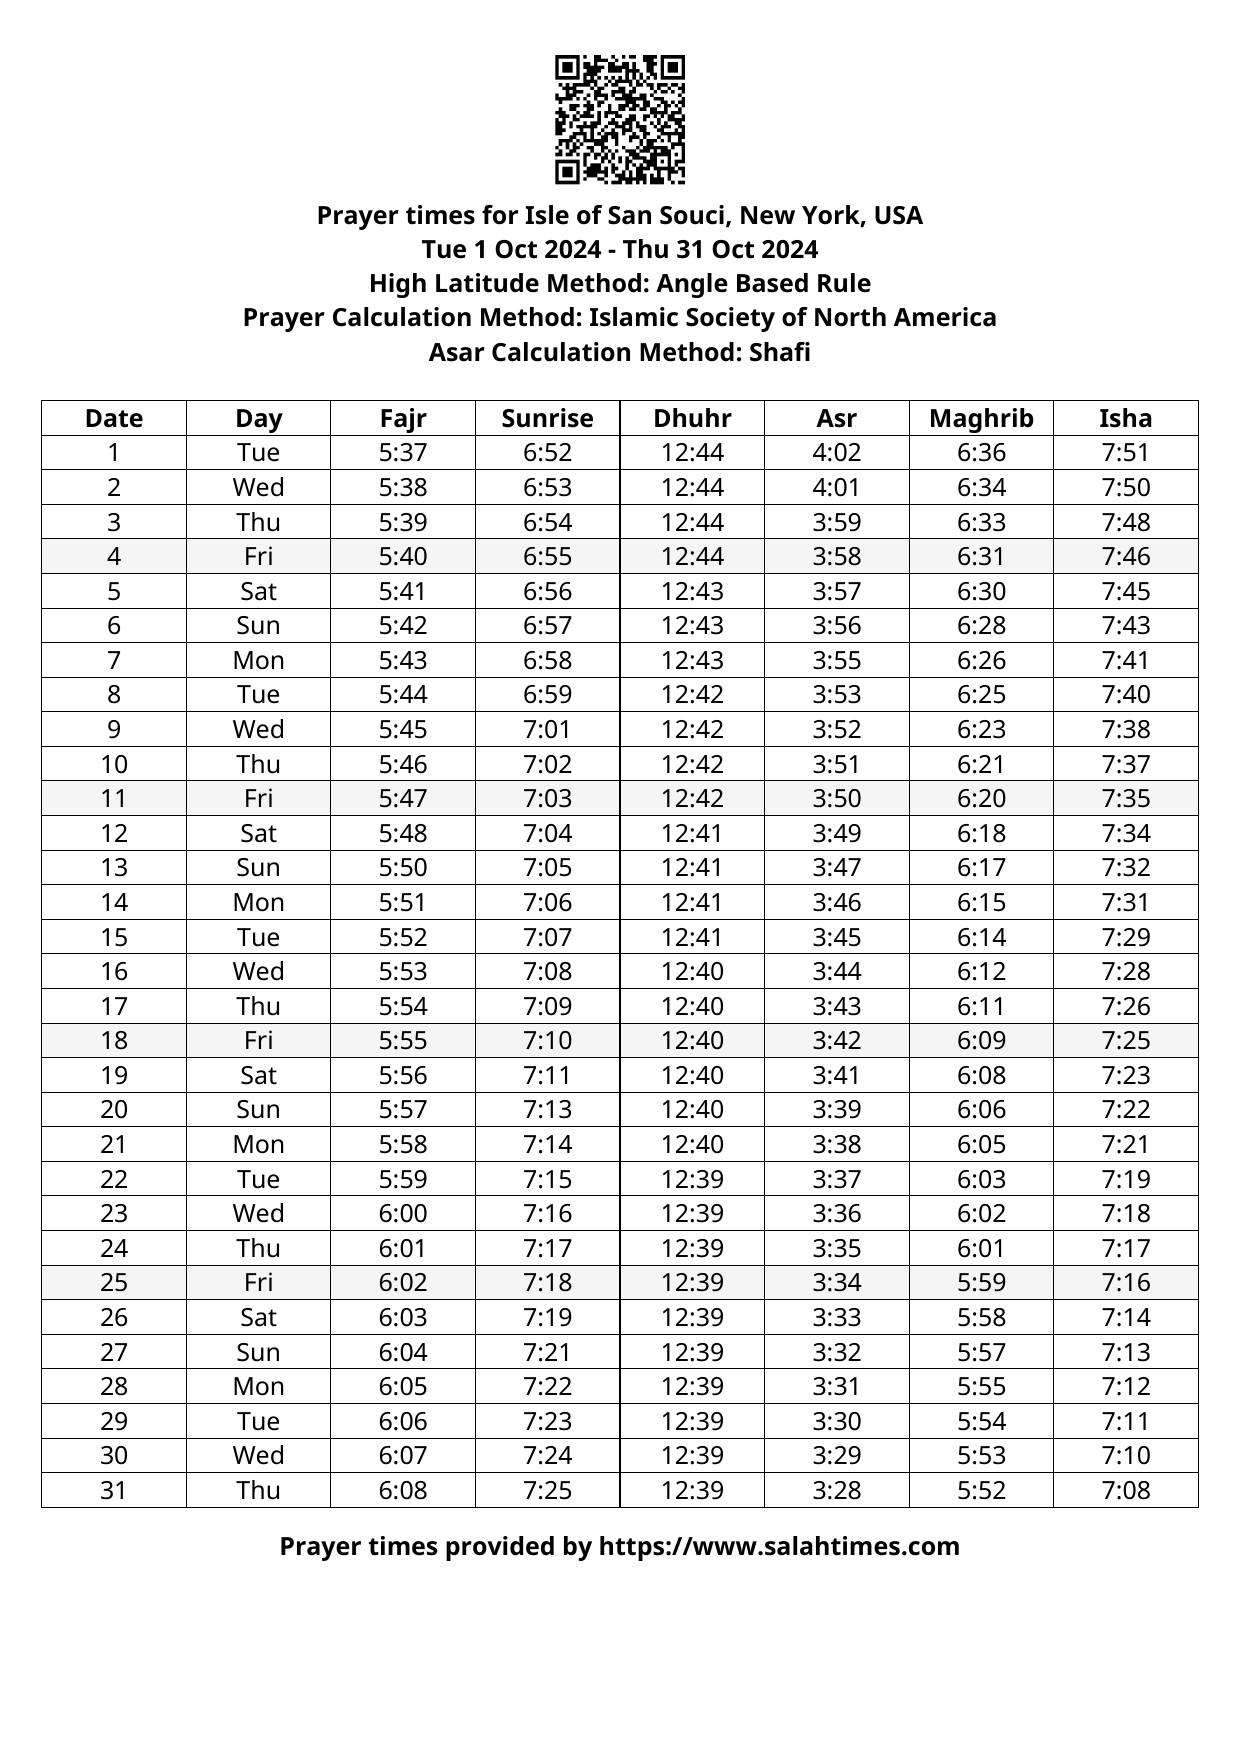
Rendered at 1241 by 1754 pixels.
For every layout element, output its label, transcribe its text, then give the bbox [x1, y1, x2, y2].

table_cell 24 [42, 1231, 186, 1264]
table_cell 6:01 [331, 1231, 475, 1264]
table_cell 6:03 [331, 1300, 475, 1334]
table_cell 6 [42, 609, 186, 642]
table_cell 6:54 [476, 505, 619, 538]
table_cell 12:39 [621, 1404, 764, 1437]
table_cell 3:32 [765, 1335, 909, 1368]
table_cell 7:31 [1054, 885, 1198, 919]
table_cell 6:09 [910, 1024, 1053, 1057]
table_cell 3:34 [765, 1266, 909, 1299]
table_header Dhuhr [621, 401, 764, 434]
table_cell 5:54 [331, 989, 475, 1022]
table_cell 5:45 [331, 712, 475, 746]
table_cell 7:22 [1054, 1093, 1198, 1126]
picture [542, 41, 699, 198]
table_cell 5:52 [910, 1473, 1053, 1507]
table_cell 7:08 [1054, 1473, 1198, 1507]
table_cell 12:39 [621, 1439, 764, 1472]
table_cell Tue [187, 436, 330, 469]
table_cell 4:02 [765, 436, 909, 469]
text Tue 1 Oct 2024 - Thu 31 Oct 2024 [42, 232, 1198, 266]
table_cell 7:13 [1054, 1335, 1198, 1368]
table_cell 7:35 [1054, 781, 1198, 815]
table_cell 7:03 [476, 781, 619, 815]
table_cell 3:39 [765, 1093, 909, 1126]
table_cell 3:33 [765, 1300, 909, 1334]
table_cell 8 [42, 678, 186, 711]
table_cell 6:34 [910, 470, 1053, 504]
table_cell 27 [42, 1335, 186, 1368]
text Prayer times for Isle of San Souci, New York, USA [42, 198, 1198, 232]
table_cell 12:43 [621, 643, 764, 677]
table_cell 7:16 [476, 1196, 619, 1230]
table_cell 3:50 [765, 781, 909, 815]
table_cell 7:01 [476, 712, 619, 746]
table_cell 7:08 [476, 954, 619, 988]
table_cell 12:44 [621, 470, 764, 504]
table_cell 5:58 [331, 1127, 475, 1161]
table_cell 15 [42, 920, 186, 953]
table_cell 7:25 [476, 1473, 619, 1507]
table_cell 5:40 [331, 539, 475, 573]
table_cell 12:39 [621, 1335, 764, 1368]
table_cell 3:30 [765, 1404, 909, 1437]
table_cell 22 [42, 1162, 186, 1195]
table_cell 12:39 [621, 1369, 764, 1403]
table_cell 3:43 [765, 989, 909, 1022]
table_cell 3:37 [765, 1162, 909, 1195]
table_cell 7:10 [1054, 1439, 1198, 1472]
table_header Asr [765, 401, 909, 434]
table_cell 6:15 [910, 885, 1053, 919]
table_header Day [187, 401, 330, 434]
table_cell 7:46 [1054, 539, 1198, 573]
table_cell 9 [42, 712, 186, 746]
table_cell 12:41 [621, 920, 764, 953]
table_cell 7:16 [1054, 1266, 1198, 1299]
table_cell 12:44 [621, 505, 764, 538]
table_cell 5:47 [331, 781, 475, 815]
table_cell 6:26 [910, 643, 1053, 677]
table_cell 5:58 [910, 1300, 1053, 1334]
table_cell 7:22 [476, 1369, 619, 1403]
table_cell 12:39 [621, 1473, 764, 1507]
table_cell 6:00 [331, 1196, 475, 1230]
table_cell 7:15 [476, 1162, 619, 1195]
table_cell 29 [42, 1404, 186, 1437]
text High Latitude Method: Angle Based Rule [42, 266, 1198, 300]
table_cell 6:33 [910, 505, 1053, 538]
table_cell 7:24 [476, 1439, 619, 1472]
table_cell 3:51 [765, 747, 909, 780]
table_header Sunrise [476, 401, 619, 434]
table_cell Wed [187, 712, 330, 746]
table_cell Tue [187, 1404, 330, 1437]
table_cell 12:41 [621, 851, 764, 884]
table_cell 6:57 [476, 609, 619, 642]
table_cell Wed [187, 1439, 330, 1472]
table_cell 3:44 [765, 954, 909, 988]
table_cell Tue [187, 920, 330, 953]
table_cell 7:17 [476, 1231, 619, 1264]
table_cell 3:31 [765, 1369, 909, 1403]
table_cell 6:02 [910, 1196, 1053, 1230]
table_cell 3:59 [765, 505, 909, 538]
table_cell 7:34 [1054, 816, 1198, 849]
table_cell 6:04 [331, 1335, 475, 1368]
table_cell 21 [42, 1127, 186, 1161]
table_cell 3:52 [765, 712, 909, 746]
table_cell 6:55 [476, 539, 619, 573]
table_cell Sun [187, 1335, 330, 1368]
table_cell 6:58 [476, 643, 619, 677]
table_cell Thu [187, 1473, 330, 1507]
table_cell Fri [187, 1024, 330, 1057]
table_header Isha [1054, 401, 1198, 434]
table_cell 7:25 [1054, 1024, 1198, 1057]
table_cell 12:40 [621, 1058, 764, 1092]
table_cell 7:43 [1054, 609, 1198, 642]
table_cell 7:32 [1054, 851, 1198, 884]
text Asar Calculation Method: Shafi [42, 334, 1198, 368]
table_cell 12:39 [621, 1266, 764, 1299]
table_cell 7:45 [1054, 574, 1198, 607]
table_cell 7:11 [1054, 1404, 1198, 1437]
text Prayer Calculation Method: Islamic Society of North America [42, 300, 1198, 334]
table_cell 7:14 [476, 1127, 619, 1161]
table_cell 5:56 [331, 1058, 475, 1092]
table_cell 28 [42, 1369, 186, 1403]
table_cell 3:46 [765, 885, 909, 919]
table_cell 3:42 [765, 1024, 909, 1057]
table_cell 6:07 [331, 1439, 475, 1472]
table_cell Thu [187, 505, 330, 538]
table_cell 31 [42, 1473, 186, 1507]
table_cell 7:10 [476, 1024, 619, 1057]
table_cell 5:59 [910, 1266, 1053, 1299]
table_cell 5:54 [910, 1404, 1053, 1437]
table_cell Sat [187, 574, 330, 607]
table_cell Sun [187, 609, 330, 642]
table_cell 7:12 [1054, 1369, 1198, 1403]
table_cell Mon [187, 885, 330, 919]
table_cell 5:44 [331, 678, 475, 711]
table_cell 7:09 [476, 989, 619, 1022]
table_cell 6:01 [910, 1231, 1053, 1264]
table_cell 3:47 [765, 851, 909, 884]
table_cell 30 [42, 1439, 186, 1472]
table_cell Fri [187, 539, 330, 573]
table_cell 6:56 [476, 574, 619, 607]
table_cell 3:29 [765, 1439, 909, 1472]
table_cell 18 [42, 1024, 186, 1057]
table_cell Wed [187, 470, 330, 504]
table_cell 7:21 [1054, 1127, 1198, 1161]
table_cell 3:28 [765, 1473, 909, 1507]
table_cell 3:56 [765, 609, 909, 642]
table_cell 3:49 [765, 816, 909, 849]
table_cell 6:28 [910, 609, 1053, 642]
table_cell 16 [42, 954, 186, 988]
table_cell Thu [187, 989, 330, 1022]
table_cell 12:40 [621, 1093, 764, 1126]
table_cell 23 [42, 1196, 186, 1230]
table_cell 19 [42, 1058, 186, 1092]
table_cell 7:26 [1054, 989, 1198, 1022]
table_cell 17 [42, 989, 186, 1022]
table_cell 7:23 [1054, 1058, 1198, 1092]
table_cell Thu [187, 747, 330, 780]
table_cell 12 [42, 816, 186, 849]
table_cell 6:31 [910, 539, 1053, 573]
table_cell 12:40 [621, 1127, 764, 1161]
table_cell 6:11 [910, 989, 1053, 1022]
table_cell 6:21 [910, 747, 1053, 780]
table_cell Sat [187, 1300, 330, 1334]
table_cell 12:44 [621, 436, 764, 469]
table_cell 12:39 [621, 1300, 764, 1334]
table_header Fajr [331, 401, 475, 434]
table_cell 7:17 [1054, 1231, 1198, 1264]
table_cell Sat [187, 816, 330, 849]
table_cell 6:52 [476, 436, 619, 469]
table_cell 5:53 [910, 1439, 1053, 1472]
table_cell Tue [187, 678, 330, 711]
table_cell 7:14 [1054, 1300, 1198, 1334]
table_cell 3:58 [765, 539, 909, 573]
table_cell 12:42 [621, 712, 764, 746]
table_cell 7:13 [476, 1093, 619, 1126]
table_cell 6:06 [910, 1093, 1053, 1126]
table_cell 3 [42, 505, 186, 538]
table_cell 6:05 [331, 1369, 475, 1403]
table_cell 7:29 [1054, 920, 1198, 953]
table_cell 7:18 [1054, 1196, 1198, 1230]
table_cell 12:39 [621, 1162, 764, 1195]
table_cell 5:50 [331, 851, 475, 884]
table_cell 6:03 [910, 1162, 1053, 1195]
table_cell Fri [187, 1266, 330, 1299]
table_cell 5:46 [331, 747, 475, 780]
table_cell Mon [187, 1127, 330, 1161]
table_cell Wed [187, 954, 330, 988]
table_cell 3:55 [765, 643, 909, 677]
table_cell 7:02 [476, 747, 619, 780]
table_header Date [42, 401, 186, 434]
table_cell 7:37 [1054, 747, 1198, 780]
table_cell 6:25 [910, 678, 1053, 711]
table_cell 12:41 [621, 885, 764, 919]
table_cell 7:51 [1054, 436, 1198, 469]
table_cell 5:39 [331, 505, 475, 538]
table_cell 26 [42, 1300, 186, 1334]
table_cell 6:14 [910, 920, 1053, 953]
table_cell Tue [187, 1162, 330, 1195]
table_cell 7:11 [476, 1058, 619, 1092]
table_cell 3:53 [765, 678, 909, 711]
table_cell 7:50 [1054, 470, 1198, 504]
table_header Maghrib [910, 401, 1053, 434]
table_cell 7:19 [1054, 1162, 1198, 1195]
table_cell 12:41 [621, 816, 764, 849]
table_cell 12:43 [621, 574, 764, 607]
table_cell 7 [42, 643, 186, 677]
table_cell 3:45 [765, 920, 909, 953]
table_cell 6:08 [910, 1058, 1053, 1092]
table_cell 5:55 [331, 1024, 475, 1057]
table_cell 3:36 [765, 1196, 909, 1230]
table_cell 12:39 [621, 1196, 764, 1230]
table_cell 5:55 [910, 1369, 1053, 1403]
table_cell 25 [42, 1266, 186, 1299]
table_cell 5:41 [331, 574, 475, 607]
table_cell 12:44 [621, 539, 764, 573]
table_cell 6:08 [331, 1473, 475, 1507]
table_cell 12:40 [621, 989, 764, 1022]
table_cell 7:18 [476, 1266, 619, 1299]
table_cell 5:53 [331, 954, 475, 988]
table_cell 5:59 [331, 1162, 475, 1195]
table_cell 5:38 [331, 470, 475, 504]
table_cell 10 [42, 747, 186, 780]
table_cell 7:06 [476, 885, 619, 919]
table_cell 12:40 [621, 954, 764, 988]
table_cell 6:18 [910, 816, 1053, 849]
table_cell Wed [187, 1196, 330, 1230]
table_cell 6:23 [910, 712, 1053, 746]
table_cell 7:41 [1054, 643, 1198, 677]
table_cell Mon [187, 1369, 330, 1403]
table_cell Sun [187, 1093, 330, 1126]
table_cell 6:53 [476, 470, 619, 504]
table_cell 3:38 [765, 1127, 909, 1161]
table_cell Sun [187, 851, 330, 884]
table_cell 7:19 [476, 1300, 619, 1334]
table_cell 5:52 [331, 920, 475, 953]
table_cell 7:21 [476, 1335, 619, 1368]
table_cell 12:42 [621, 781, 764, 815]
table_cell 12:39 [621, 1231, 764, 1264]
table_cell Mon [187, 643, 330, 677]
table_cell 7:05 [476, 851, 619, 884]
table_cell Thu [187, 1231, 330, 1264]
table_cell 5:42 [331, 609, 475, 642]
table_cell 5 [42, 574, 186, 607]
table_cell 12:43 [621, 609, 764, 642]
table_cell 7:38 [1054, 712, 1198, 746]
table_cell 13 [42, 851, 186, 884]
table_cell 1 [42, 436, 186, 469]
table_cell 11 [42, 781, 186, 815]
table_cell 6:17 [910, 851, 1053, 884]
table_cell 6:30 [910, 574, 1053, 607]
table_cell 6:59 [476, 678, 619, 711]
table_cell 5:57 [910, 1335, 1053, 1368]
table_cell 6:05 [910, 1127, 1053, 1161]
table_cell 4 [42, 539, 186, 573]
table_cell 5:43 [331, 643, 475, 677]
table_cell 5:48 [331, 816, 475, 849]
table_cell 14 [42, 885, 186, 919]
table_cell 6:36 [910, 436, 1053, 469]
table_cell 7:48 [1054, 505, 1198, 538]
table_cell 3:35 [765, 1231, 909, 1264]
table_cell 6:12 [910, 954, 1053, 988]
table_cell 20 [42, 1093, 186, 1126]
text Prayer times provided by https://www.salahtimes.com [42, 1528, 1198, 1563]
table_cell 5:57 [331, 1093, 475, 1126]
table_cell 7:40 [1054, 678, 1198, 711]
table_cell Fri [187, 781, 330, 815]
table_cell 6:20 [910, 781, 1053, 815]
table_cell 7:07 [476, 920, 619, 953]
table_cell 12:42 [621, 747, 764, 780]
table_cell 6:06 [331, 1404, 475, 1437]
table_cell 12:40 [621, 1024, 764, 1057]
table_cell 6:02 [331, 1266, 475, 1299]
table_cell 2 [42, 470, 186, 504]
table_cell 3:57 [765, 574, 909, 607]
table_cell 5:51 [331, 885, 475, 919]
table_cell 3:41 [765, 1058, 909, 1092]
table_cell 7:04 [476, 816, 619, 849]
table_cell Sat [187, 1058, 330, 1092]
table_cell 7:23 [476, 1404, 619, 1437]
table_cell 4:01 [765, 470, 909, 504]
table_cell 12:42 [621, 678, 764, 711]
table_cell 7:28 [1054, 954, 1198, 988]
table_cell 5:37 [331, 436, 475, 469]
